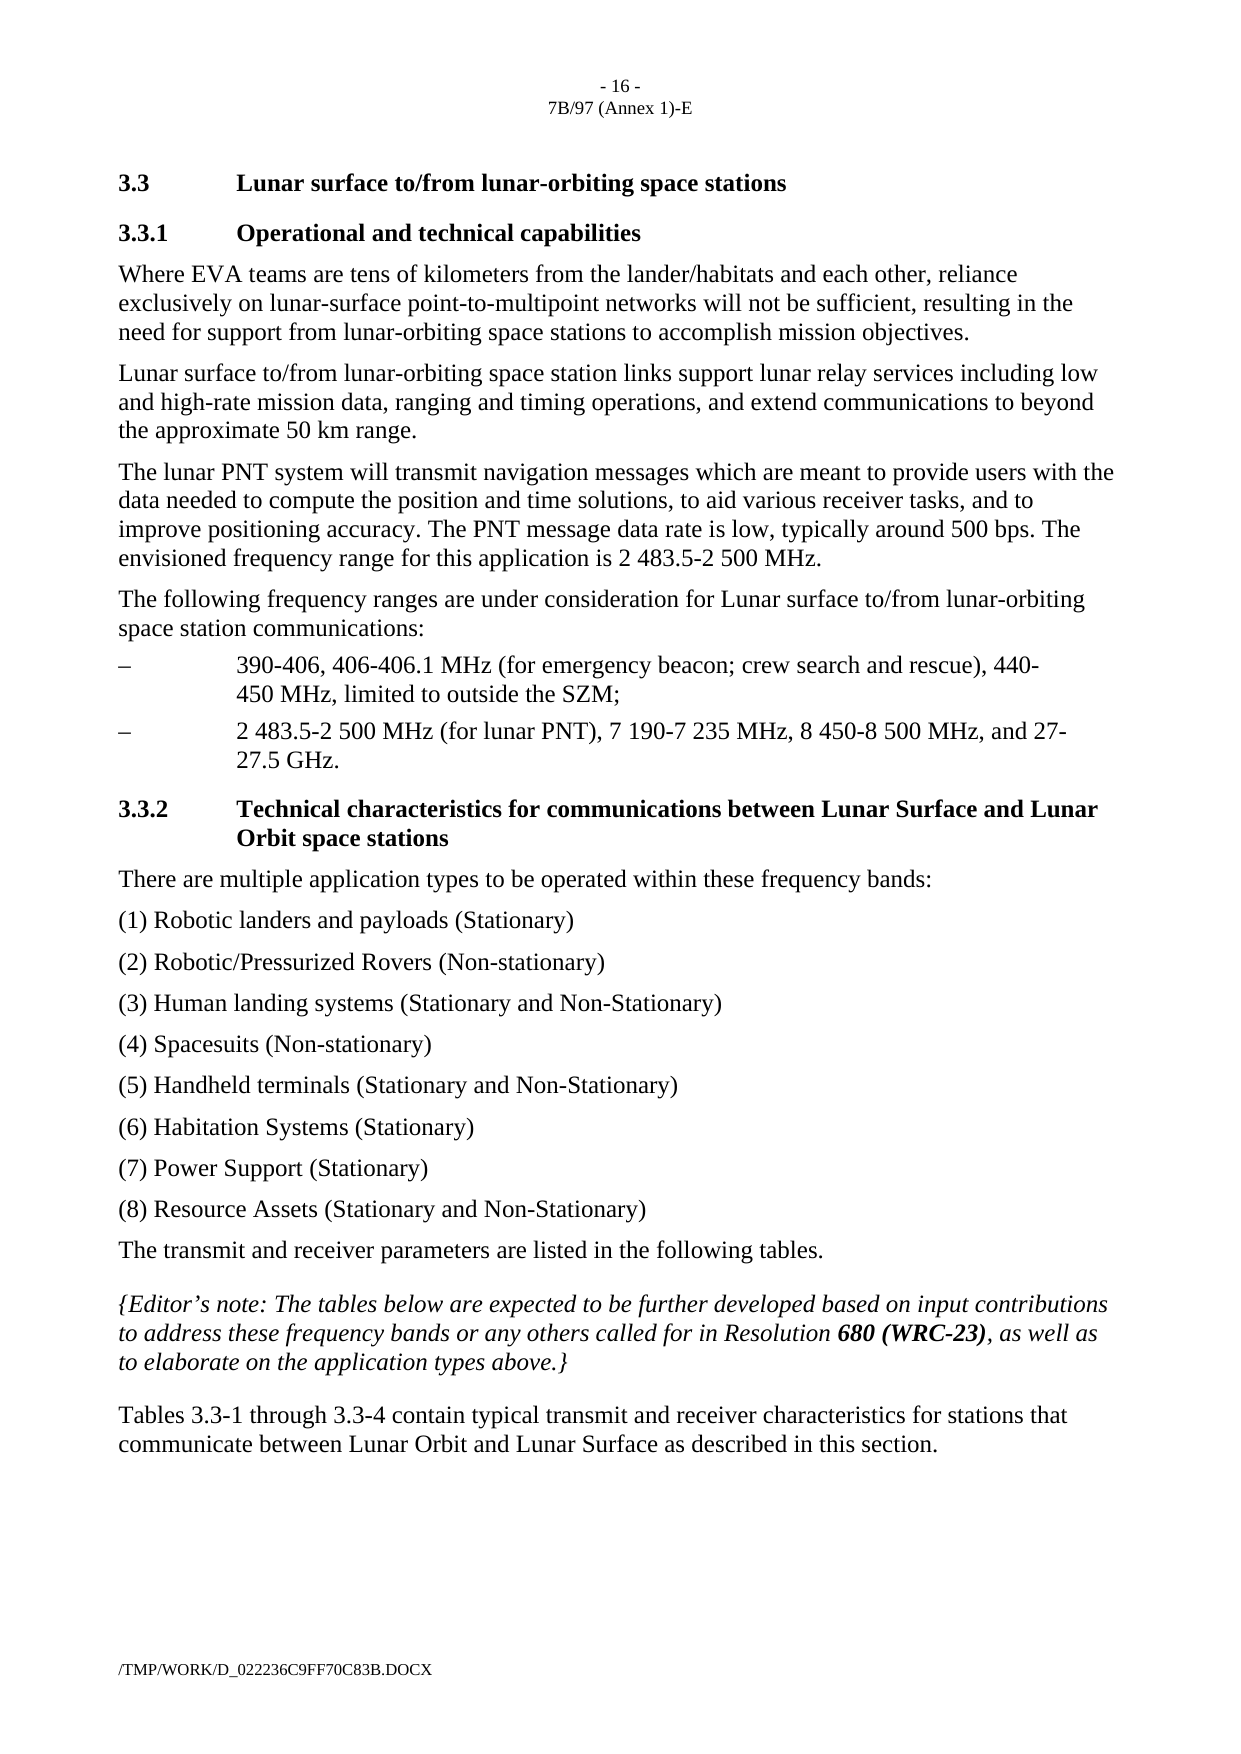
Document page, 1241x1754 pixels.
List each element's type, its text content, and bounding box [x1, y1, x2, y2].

text Where EVA teams are tens of kilometers from the lander/habitats and each other, reliance exclusively on lunar-surface point-to-multipoint networks will not be sufficient, resulting in the need for support from lunar-orbiting space stations to accomplish mission objectives. [118, 259, 1122, 346]
text (8) Resource Assets (Stationary and Non-Stationary) [118, 1194, 1122, 1223]
text The following frequency ranges are under consideration for Lunar surface to/from lunar-orbiting space station communications: [118, 584, 1122, 642]
text (2) Robotic/Pressurized Rovers (Non-stationary) [118, 947, 1122, 976]
text (4) Spacesuits (Non-stationary) [118, 1029, 1122, 1058]
text (6) Habitation Systems (Stationary) [118, 1112, 1122, 1141]
text {Editor’s note: The tables below are expected to be further developed based on input contributions to address these frequency bands or any others called for in Resolution 680 (WRC-23), as well as to elaborate on the application types above.} [118, 1289, 1122, 1376]
text (3) Human landing systems (Stationary and Non-Stationary) [118, 988, 1122, 1017]
text Lunar surface to/from lunar-orbiting space station links support lunar relay services including low and high-rate mission data, ranging and timing operations, and extend communications to beyond the approximate 50 km range. [118, 358, 1122, 444]
text (1) Robotic landers and payloads (Stationary) [118, 906, 1122, 934]
text (7) Power Support (Stationary) [118, 1153, 1122, 1182]
text There are multiple application types to be operated within these frequency bands: [118, 864, 1122, 893]
text (5) Handheld terminals (Stationary and Non-Stationary) [118, 1071, 1122, 1099]
text The transmit and receiver parameters are listed in the following tables. [118, 1236, 1122, 1264]
subtitle 3.3.1 Operational and technical capabilities [118, 218, 1122, 247]
text The lunar PNT system will transmit navigation messages which are meant to provide users with the data needed to compute the position and time solutions, to aid various receiver tasks, and to improve positioning accuracy. The PNT message data rate is low, typically around 500 bps. The envisioned frequency range for this application is 2 483.5-2 500 MHz. [118, 457, 1122, 572]
subtitle 3.3.2 Technical characteristics for communications between Lunar Surface and Lunar Orbit space stations [118, 794, 1122, 852]
subtitle 3.3 Lunar surface to/from lunar-orbiting space stations [118, 168, 1122, 197]
text Tables 3.3-1 through 3.3-4 contain typical transmit and receiver characteristics for stations that communicate between Lunar Orbit and Lunar Surface as described in this section. [118, 1401, 1122, 1458]
text – 390-406, 406-406.1 MHz (for emergency beacon; crew search and rescue), 440-450 MHz, limited to outside the SZM; [118, 650, 1122, 708]
text – 2 483.5-2 500 MHz (for lunar PNT), 7 190-7 235 MHz, 8 450-8 500 MHz, and 27-27.5 GHz. [118, 716, 1122, 773]
